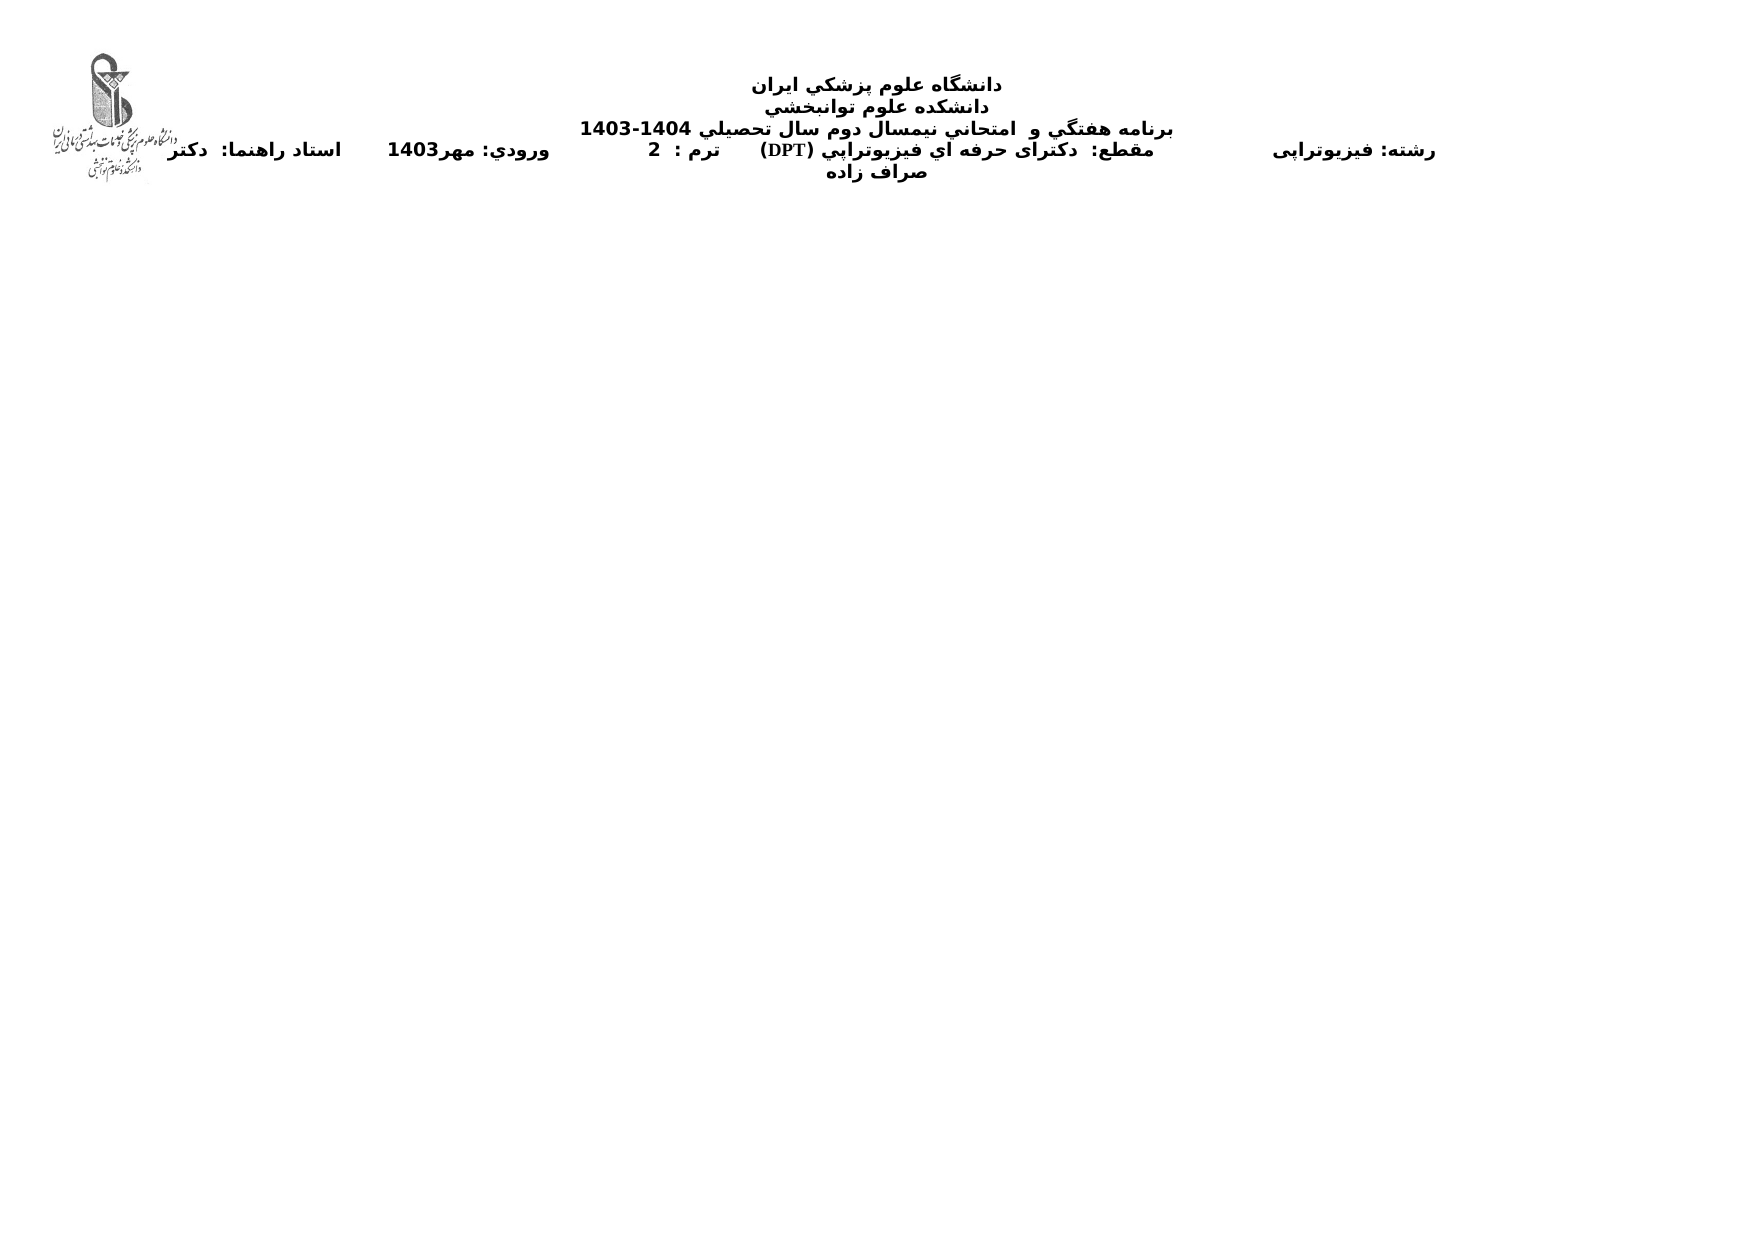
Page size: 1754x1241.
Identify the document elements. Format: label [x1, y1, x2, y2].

picture [44, 40, 181, 186]
